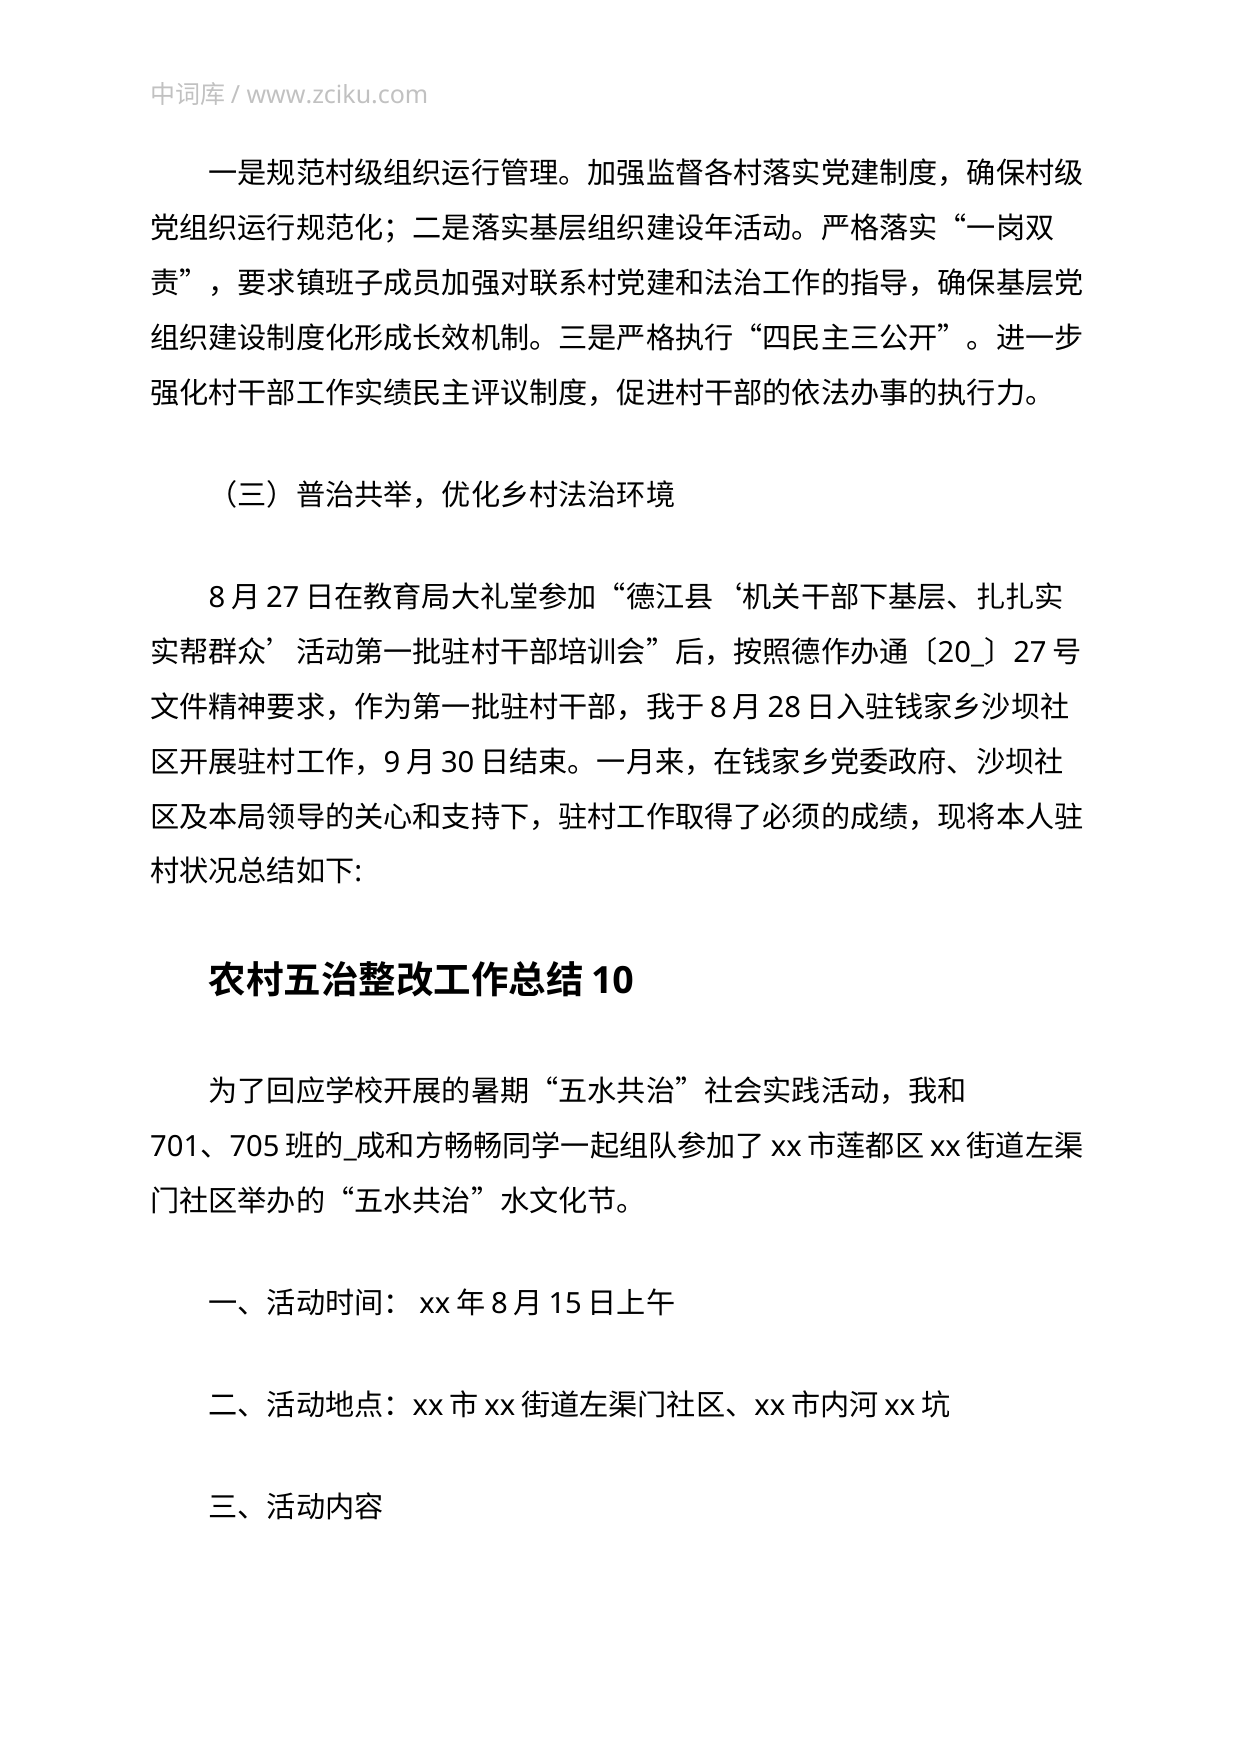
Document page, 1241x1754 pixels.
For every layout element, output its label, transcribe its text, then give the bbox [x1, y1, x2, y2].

text 一是规范村级组织运行管理。加强监督各村落实党建制度，确保村级党组织运行规范化；二是落实基层组织建设年活动。严格落实“一岗双责”，要求镇班子成员加强对联系村党建和法治工作的指导，确保基层党组织建设制度化形成长效机制。三是严格执行“四民主三公开”。进一步强化村干部工作实绩民主评议制度，促进村干部的依法办事的执行力。 [150, 150, 1090, 412]
text 二、活动地点：xx市xx街道左渠门社区、xx市内河xx坑 [150, 1381, 1090, 1424]
text 农村五治整改工作总结10 [150, 950, 1090, 1004]
text 为了回应学校开展的暑期“五水共治”社会实践活动，我和701、705班的_成和方畅畅同学一起组队参加了xx市莲都区xx街道左渠门社区举办的“五水共治”水文化节。 [150, 1068, 1090, 1220]
text 8月27日在教育局大礼堂参加“德江县‘机关干部下基层、扎扎实实帮群众’活动第一批驻村干部培训会”后，按照德作办通〔20_〕27号文件精神要求，作为第一批驻村干部，我于8月28日入驻钱家乡沙坝社区开展驻村工作，9月30日结束。一月来，在钱家乡党委政府、沙坝社区及本局领导的关心和支持下，驻村工作取得了必须的成绩，现将本人驻村状况总结如下: [150, 573, 1090, 890]
text 一、活动时间： xx年8月15日上午 [150, 1279, 1090, 1322]
text （三）普治共举，优化乡村法治环境 [150, 471, 1090, 514]
text 三、活动内容 [150, 1483, 1090, 1526]
